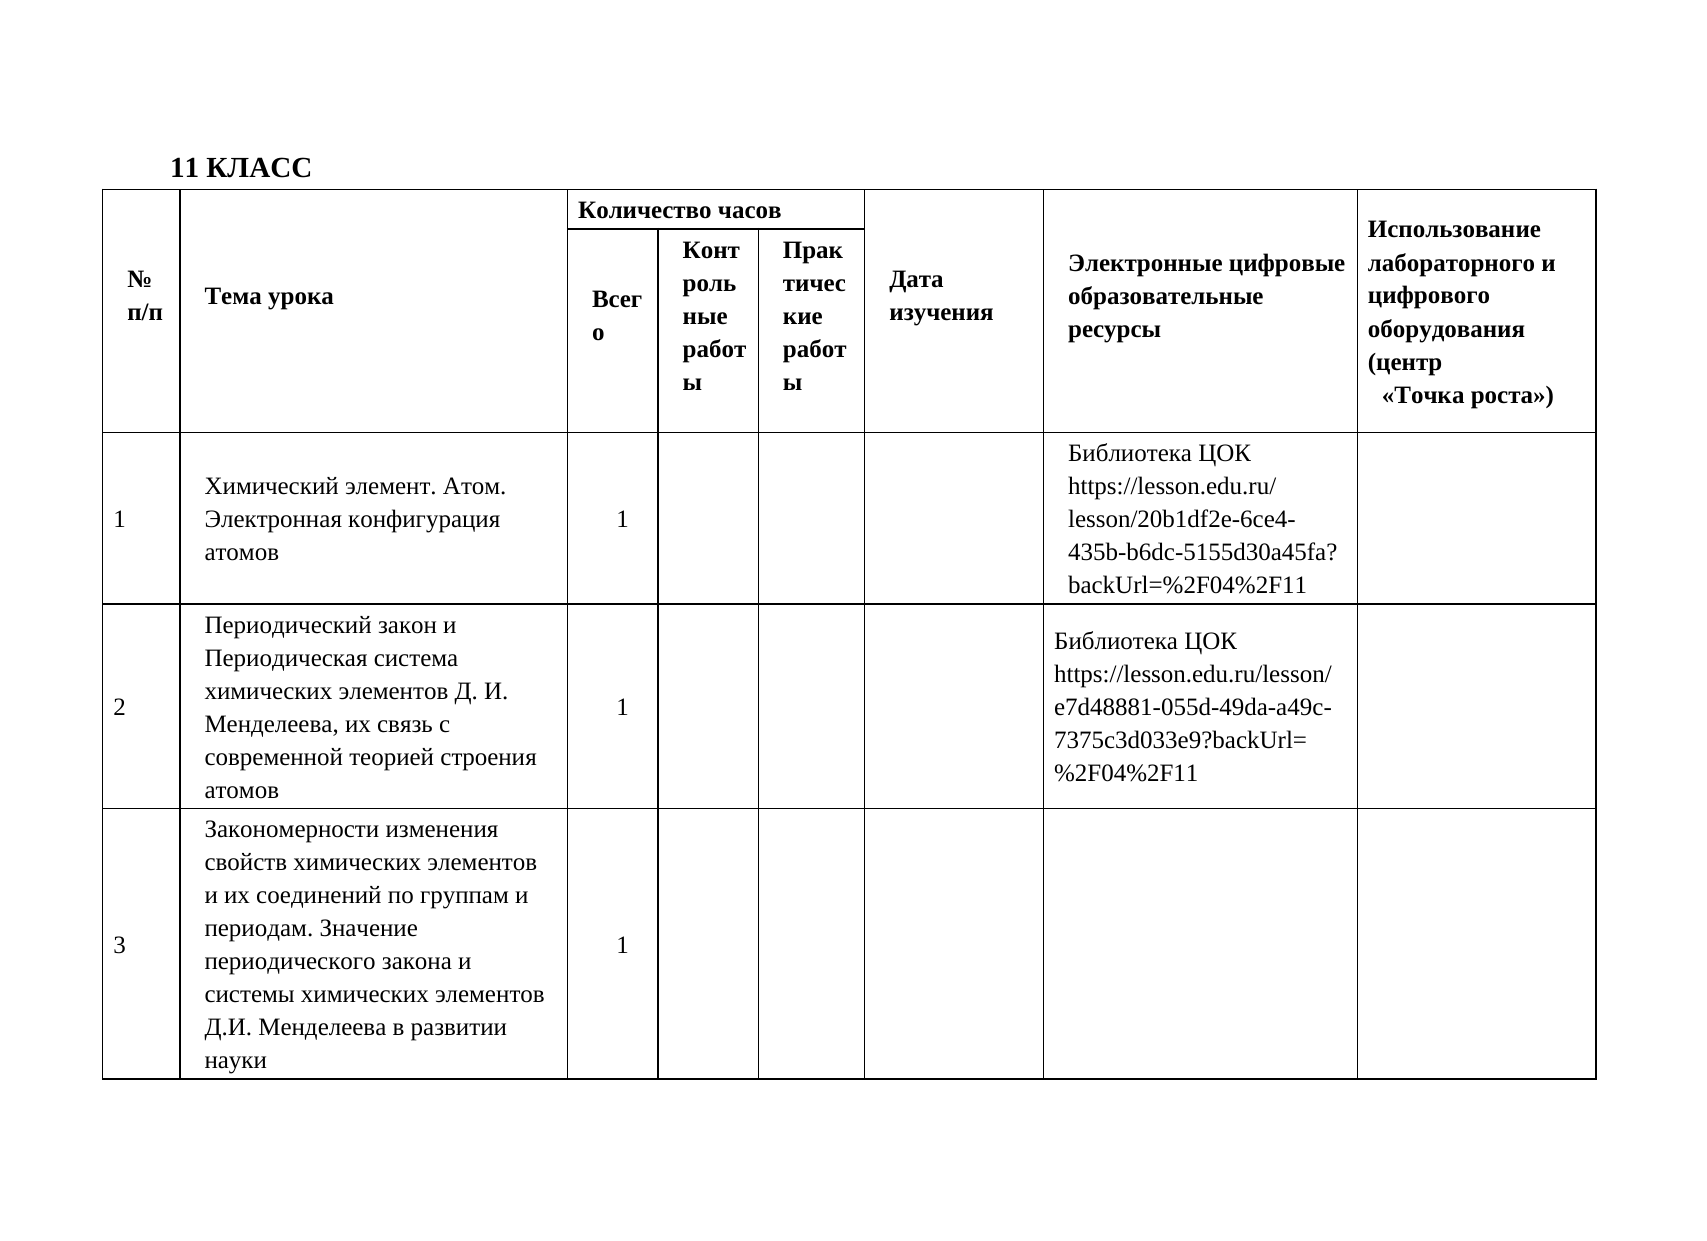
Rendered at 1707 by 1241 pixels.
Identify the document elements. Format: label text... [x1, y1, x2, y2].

table_header Использование лабораторного и цифрового оборудования (центр «Точка роста») [1358, 190, 1595, 432]
table_cell [1358, 605, 1595, 808]
table_cell [865, 605, 1043, 808]
table_header Электронные цифровые образовательные ресурсы [1044, 190, 1357, 432]
table_cell 1 [103, 433, 179, 603]
table_cell Библиотека ЦОК https://lesson.edu.ru/lesson/20b1df2e-6ce4-435b-b6dc-5155d30a45fa?backUrl=%2F04%2F11 [1044, 433, 1357, 603]
table_cell 3 [103, 809, 179, 1078]
table_cell [759, 433, 864, 603]
table_cell [659, 433, 758, 603]
table_cell [1044, 809, 1357, 1078]
table_header Дата изучения [865, 190, 1043, 432]
table_header № п/п [103, 190, 179, 432]
table_cell [659, 605, 758, 808]
text 11 КЛАСС [162, 150, 1557, 183]
table_cell [865, 809, 1043, 1078]
table_cell [865, 433, 1043, 603]
table_cell Библиотека ЦОК https://lesson.edu.ru/lesson/e7d48881-055d-49da-a49c-7375c3d033e9?backUrl=%2F04%2F11 [1044, 605, 1357, 808]
table_header Количество часов [568, 190, 864, 228]
table_cell 1 [568, 433, 657, 603]
table_cell Химический элемент. Атом. Электронная конфигурация атомов [181, 433, 567, 603]
table_header Тема урока [181, 190, 567, 432]
table_cell [1358, 433, 1595, 603]
table_cell Периодический закон и Периодическая система химических элементов Д. И. Менделеева, их связь с современной теорией строения атомов [181, 605, 567, 808]
table_cell [659, 809, 758, 1078]
table_cell [759, 809, 864, 1078]
table_cell Всего [568, 230, 657, 432]
table_cell 1 [568, 605, 657, 808]
table_cell 2 [103, 605, 179, 808]
table_cell [1358, 809, 1595, 1078]
table_cell 1 [568, 809, 657, 1078]
table_cell Практические работы [759, 230, 864, 432]
table_cell Закономерности изменения свойств химических элементов и их соединений по группам и периодам. Значение периодического закона и системы химических элементов Д.И. Менделеева в развитии науки [181, 809, 567, 1078]
table_cell Контрольные работы [659, 230, 758, 432]
table_cell [759, 605, 864, 808]
